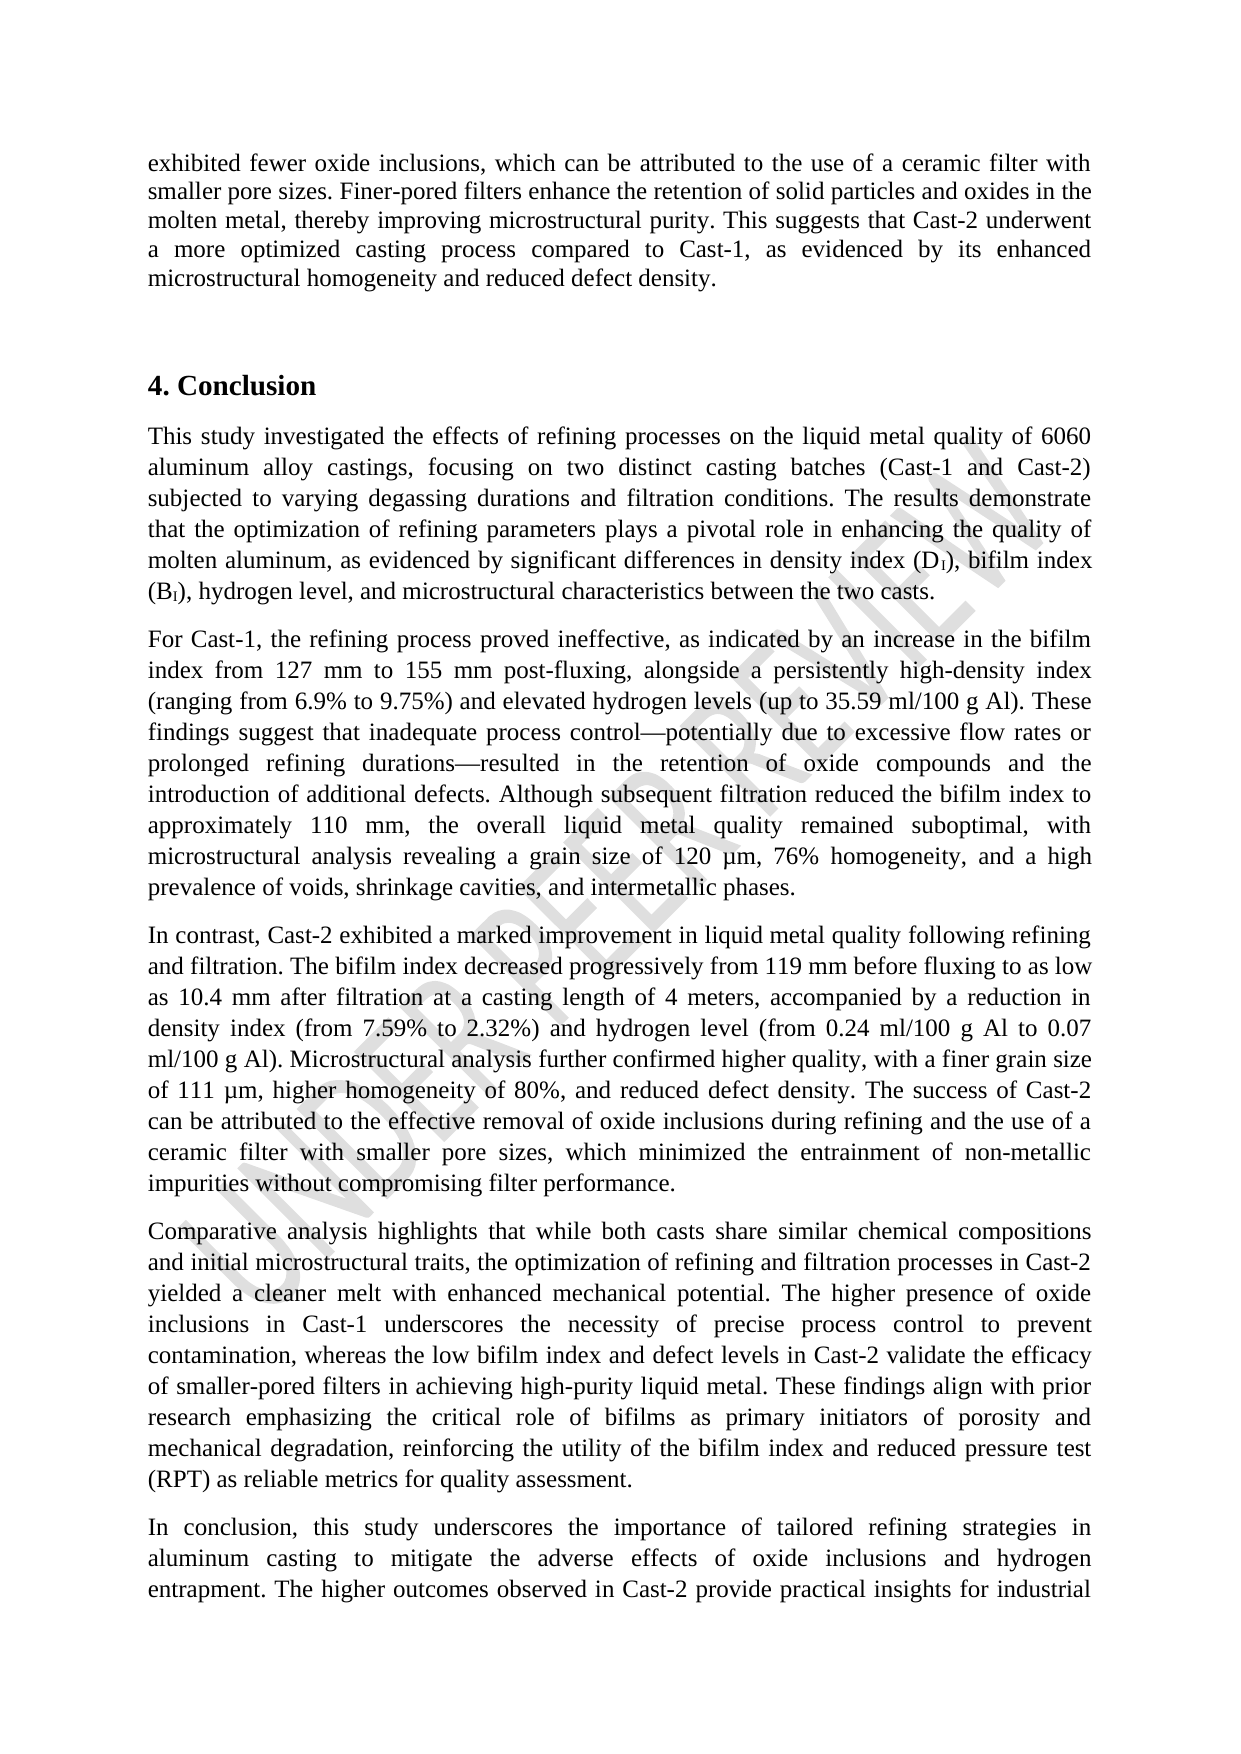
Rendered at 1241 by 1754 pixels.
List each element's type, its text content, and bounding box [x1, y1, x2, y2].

text Comparative analysis highlights that while both casts share similar chemical compositions and initial microstructural traits, the optimization of refining and filtration processes in Cast-2 yielded a cleaner melt with enhanced mechanical potential. The higher presence of oxide inclusions in Cast-1 underscores the necessity of precise process control to prevent contamination, whereas the low bifilm index and defect levels in Cast-2 validate the efficacy of smaller-pored filters in achieving high-purity liquid metal. These findings align with prior research emphasizing the critical role of bifilms as primary initiators of porosity and mechanical degradation, reinforcing the utility of the bifilm index and reduced pressure test (RPT) as reliable metrics for quality assessment. [148, 1216, 1093, 1493]
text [148, 148, 1093, 291]
text This study investigated the effects of refining processes on the liquid metal quality of 6060 aluminum alloy castings, focusing on two distinct casting batches (Cast-1 and Cast-2) subjected to varying degassing durations and filtration conditions. The results demonstrate that the optimization of refining parameters plays a pivotal role in enhancing the quality of molten aluminum, as evidenced by significant differences in density index (DI), bifilm index (BI), hydrogen level, and microstructural characteristics between the two casts. [148, 421, 1093, 605]
text 4. Conclusion [148, 368, 1093, 402]
text For Cast-1, the refining process proved ineffective, as indicated by an increase in the bifilm index from 127 mm to 155 mm post-fluxing, alongside a persistently high-density index (ranging from 6.9% to 9.75%) and elevated hydrogen levels (up to 35.59 ml/100 g Al). These findings suggest that inadequate process control—potentially due to excessive flow rates or prolonged refining durations—resulted in the retention of oxide compounds and the introduction of additional defects. Although subsequent filtration reduced the bifilm index to approximately 110 mm, the overall liquid metal quality remained suboptimal, with microstructural analysis revealing a grain size of 120 µm, 76% homogeneity, and a high prevalence of voids, shrinkage cavities, and intermetallic phases. [148, 624, 1093, 901]
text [148, 1512, 1093, 1603]
text In contrast, Cast-2 exhibited a marked improvement in liquid metal quality following refining and filtration. The bifilm index decreased progressively from 119 mm before fluxing to as low as 10.4 mm after filtration at a casting length of 4 meters, accompanied by a reduction in density index (from 7.59% to 2.32%) and hydrogen level (from 0.24 ml/100 g Al to 0.07 ml/100 g Al). Microstructural analysis further confirmed higher quality, with a finer grain size of 111 µm, higher homogeneity of 80%, and reduced defect density. The success of Cast-2 can be attributed to the effective removal of oxide inclusions during refining and the use of a ceramic filter with smaller pore sizes, which minimized the entrainment of non-metallic impurities without compromising filter performance. [148, 920, 1093, 1197]
